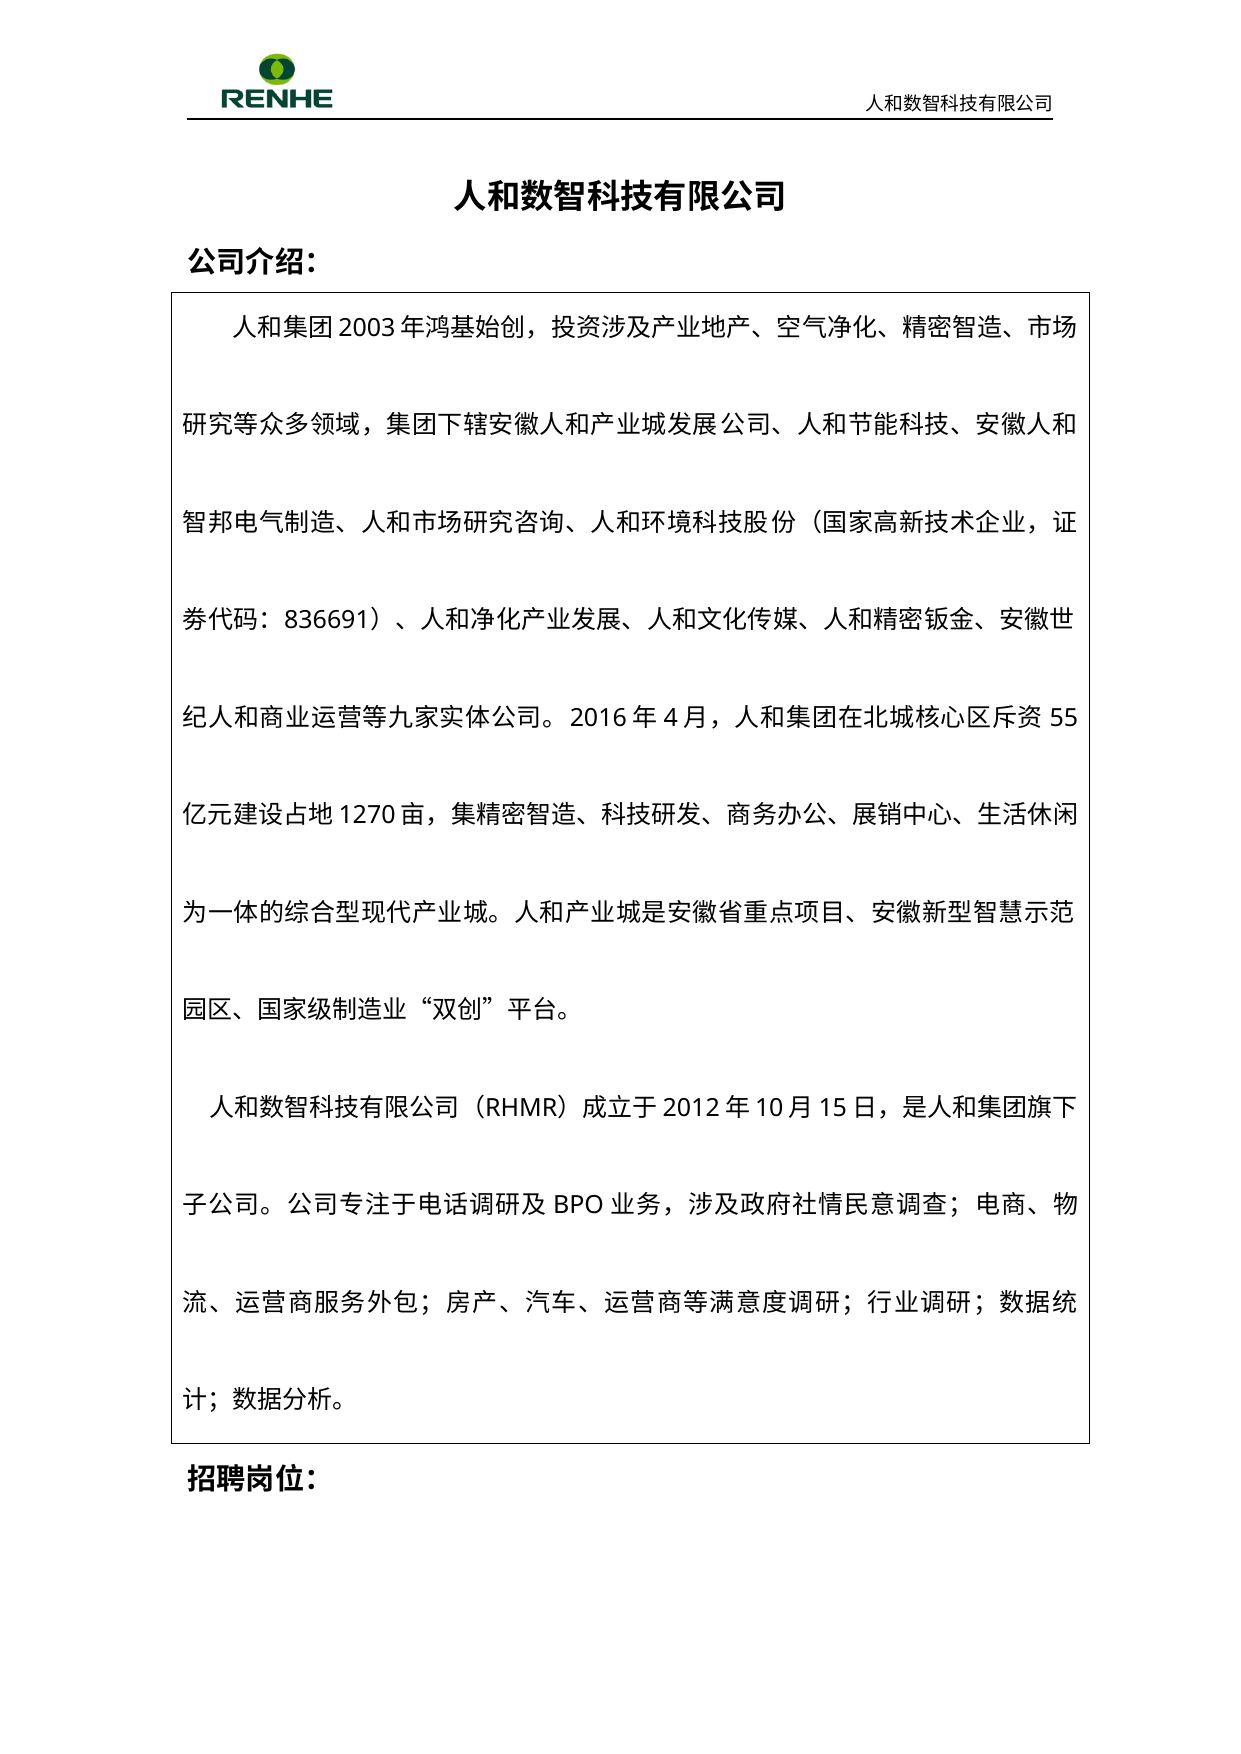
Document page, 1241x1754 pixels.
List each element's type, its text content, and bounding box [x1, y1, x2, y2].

picture [201, 45, 348, 110]
table_header 人和集团2003年鸿基始创，投资涉及产业地产、空气净化、精密智造、市场研究等众多领域，集团下辖安徽人和产业城发展公司、人和节能科技、安徽人和智邦电气制造、人和市场研究咨询、人和环境科技股份（国家高新技术企业，证劵代码：836691）、人和净化产业发展、人和文化传媒、人和精密钣金、安徽世纪人和商业运营等九家实体公司。2016年4月，人和集团在北城核心区斥资55亿元建设占地1270亩，集精密智造、科技研发、商务办公、展销中心、生活休闲为一体的综合型现代产业城。人和产业城是安徽省重点项目、安徽新型智慧示范园区、国家级制造业“双创”平台。 人和数智科技有限公司（RHMR）成立于2012年10月15日，是人和集团旗下子公司。公司专注于电话调研及BPO业务，涉及政府社情民意调查；电商、物流、运营商服务外包；房产、汽车、运营商等满意度调研；行业调研；数据统计；数据分析。 [172, 293, 1089, 1443]
text 公司介绍： [187, 227, 1053, 292]
text 招聘岗位： [187, 1444, 1053, 1509]
title 人和数智科技有限公司 [187, 162, 1053, 227]
